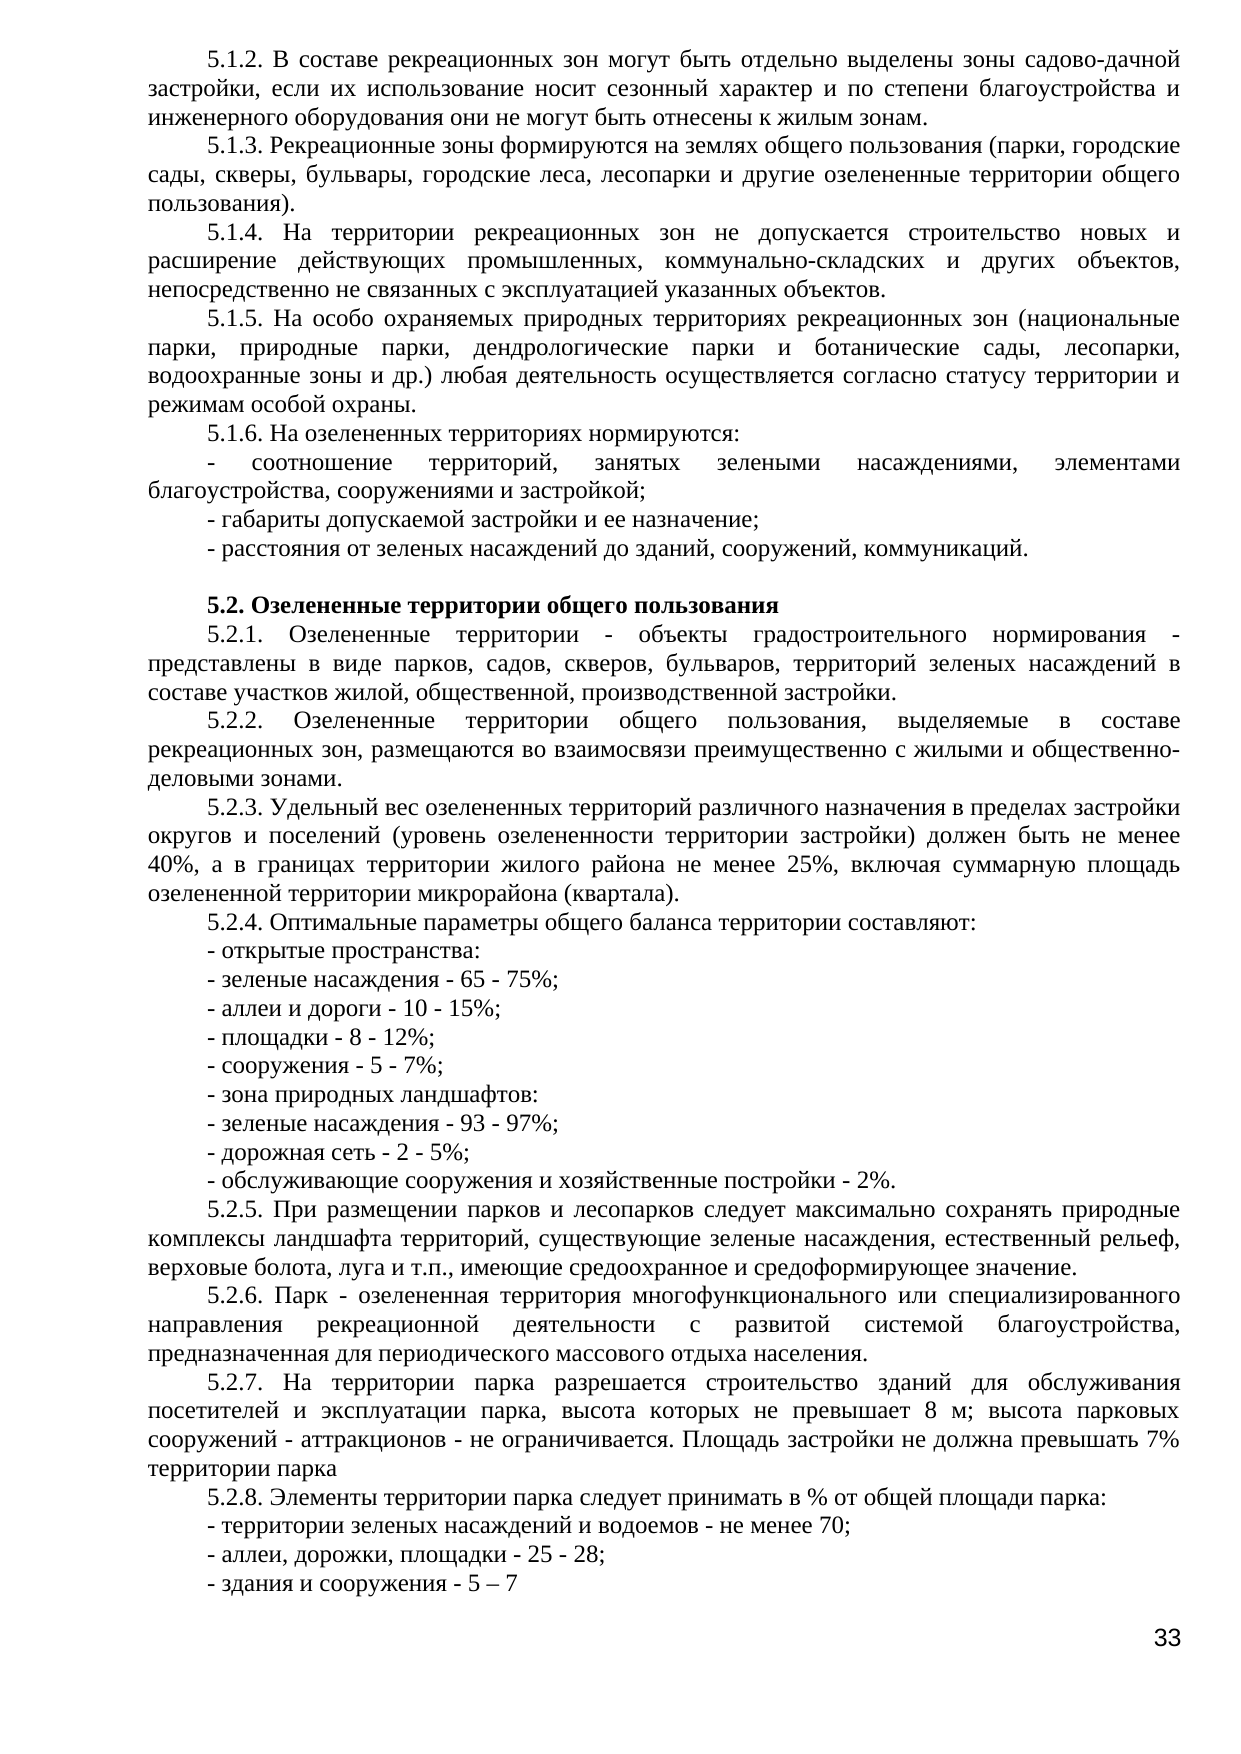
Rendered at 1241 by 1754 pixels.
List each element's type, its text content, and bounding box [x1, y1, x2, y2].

text 5.2.7. На территории парка разрешается строительство зданий для обслуживания посетителей и эксплуатации парка, высота которых не превышает 8 м; высота парковых сооружений - аттракционов - не ограничивается. Площадь застройки не должна превышать 7% территории парка [148, 1367, 1181, 1482]
text - площадки - 8 - 12%; [148, 1022, 1181, 1051]
text 5.1.4. На территории рекреационных зон не допускается строительство новых и расширение действующих промышленных, коммунально-складских и других объектов, непосредственно не связанных с эксплуатацией указанных объектов. [148, 217, 1181, 303]
text - здания и сооружения - 5 – 7 [148, 1568, 1181, 1597]
text 5.2.5. При размещении парков и лесопарков следует максимально сохранять природные комплексы ландшафта территорий, существующие зеленые насаждения, естественный рельеф, верховые болота, луга и т.п., имеющие средоохранное и средоформирующее значение. [148, 1194, 1181, 1281]
text - аллеи, дорожки, площадки - 25 - 28; [148, 1539, 1181, 1568]
text 5.1.3. Рекреационные зоны формируются на землях общего пользования (парки, городские сады, скверы, бульвары, городские леса, лесопарки и другие озелененные территории общего пользования). [148, 131, 1181, 217]
text - обслуживающие сооружения и хозяйственные постройки - 2%. [148, 1166, 1181, 1194]
text 5.2.6. Парк - озелененная территория многофункционального или специализированного направления рекреационной деятельности с развитой системой благоустройства, предназначенная для периодического массового отдыха населения. [148, 1281, 1181, 1367]
text 5.1.6. На озелененных территориях нормируются: [148, 418, 1181, 447]
text - зона природных ландшафтов: [148, 1079, 1181, 1108]
text 5.2.8. Элементы территории парка следует принимать в % от общей площади парка: [148, 1482, 1181, 1511]
text - соотношение территорий, занятых зелеными насаждениями, элементами благоустройства, сооружениями и застройкой; [148, 447, 1181, 504]
text 5.1.2. В составе рекреационных зон могут быть отдельно выделены зоны садово-дачной застройки, если их использование носит сезонный характер и по степени благоустройства и инженерного оборудования они не могут быть отнесены к жилым зонам. [148, 44, 1181, 131]
text 5.2.3. Удельный вес озелененных территорий различного назначения в пределах застройки округов и поселений (уровень озелененности территории застройки) должен быть не менее 40%, а в границах территории жилого района не менее 25%, включая суммарную площадь озелененной территории микрорайона (квартала). [148, 792, 1181, 907]
text - расстояния от зеленых насаждений до зданий, сооружений, коммуникаций. [148, 533, 1181, 562]
text 5.2.4. Оптимальные параметры общего баланса территории составляют: [148, 907, 1181, 936]
text 5.2.1. Озелененные территории - объекты градостроительного нормирования - представлены в виде парков, садов, скверов, бульваров, территорий зеленых насаждений в составе участков жилой, общественной, производственной застройки. [148, 619, 1181, 706]
text 5.2. Озелененные территории общего пользования [148, 591, 1181, 619]
text - открытые пространства: [148, 936, 1181, 964]
text - сооружения - 5 - 7%; [148, 1051, 1181, 1079]
text - территории зеленых насаждений и водоемов - не менее 70; [148, 1511, 1181, 1539]
text - зеленые насаждения - 65 - 75%; [148, 964, 1181, 993]
text 5.2.2. Озелененные территории общего пользования, выделяемые в составе рекреационных зон, размещаются во взаимосвязи преимущественно с жилыми и общественно-деловыми зонами. [148, 706, 1181, 792]
text 5.1.5. На особо охраняемых природных территориях рекреационных зон (национальные парки, природные парки, дендрологические парки и ботанические сады, лесопарки, водоохранные зоны и др.) любая деятельность осуществляется согласно статусу территории и режимам особой охраны. [148, 303, 1181, 418]
text - дорожная сеть - 2 - 5%; [148, 1137, 1181, 1166]
text - зеленые насаждения - 93 - 97%; [148, 1108, 1181, 1137]
text - аллеи и дороги - 10 - 15%; [148, 993, 1181, 1022]
text - габариты допускаемой застройки и ее назначение; [148, 504, 1181, 533]
